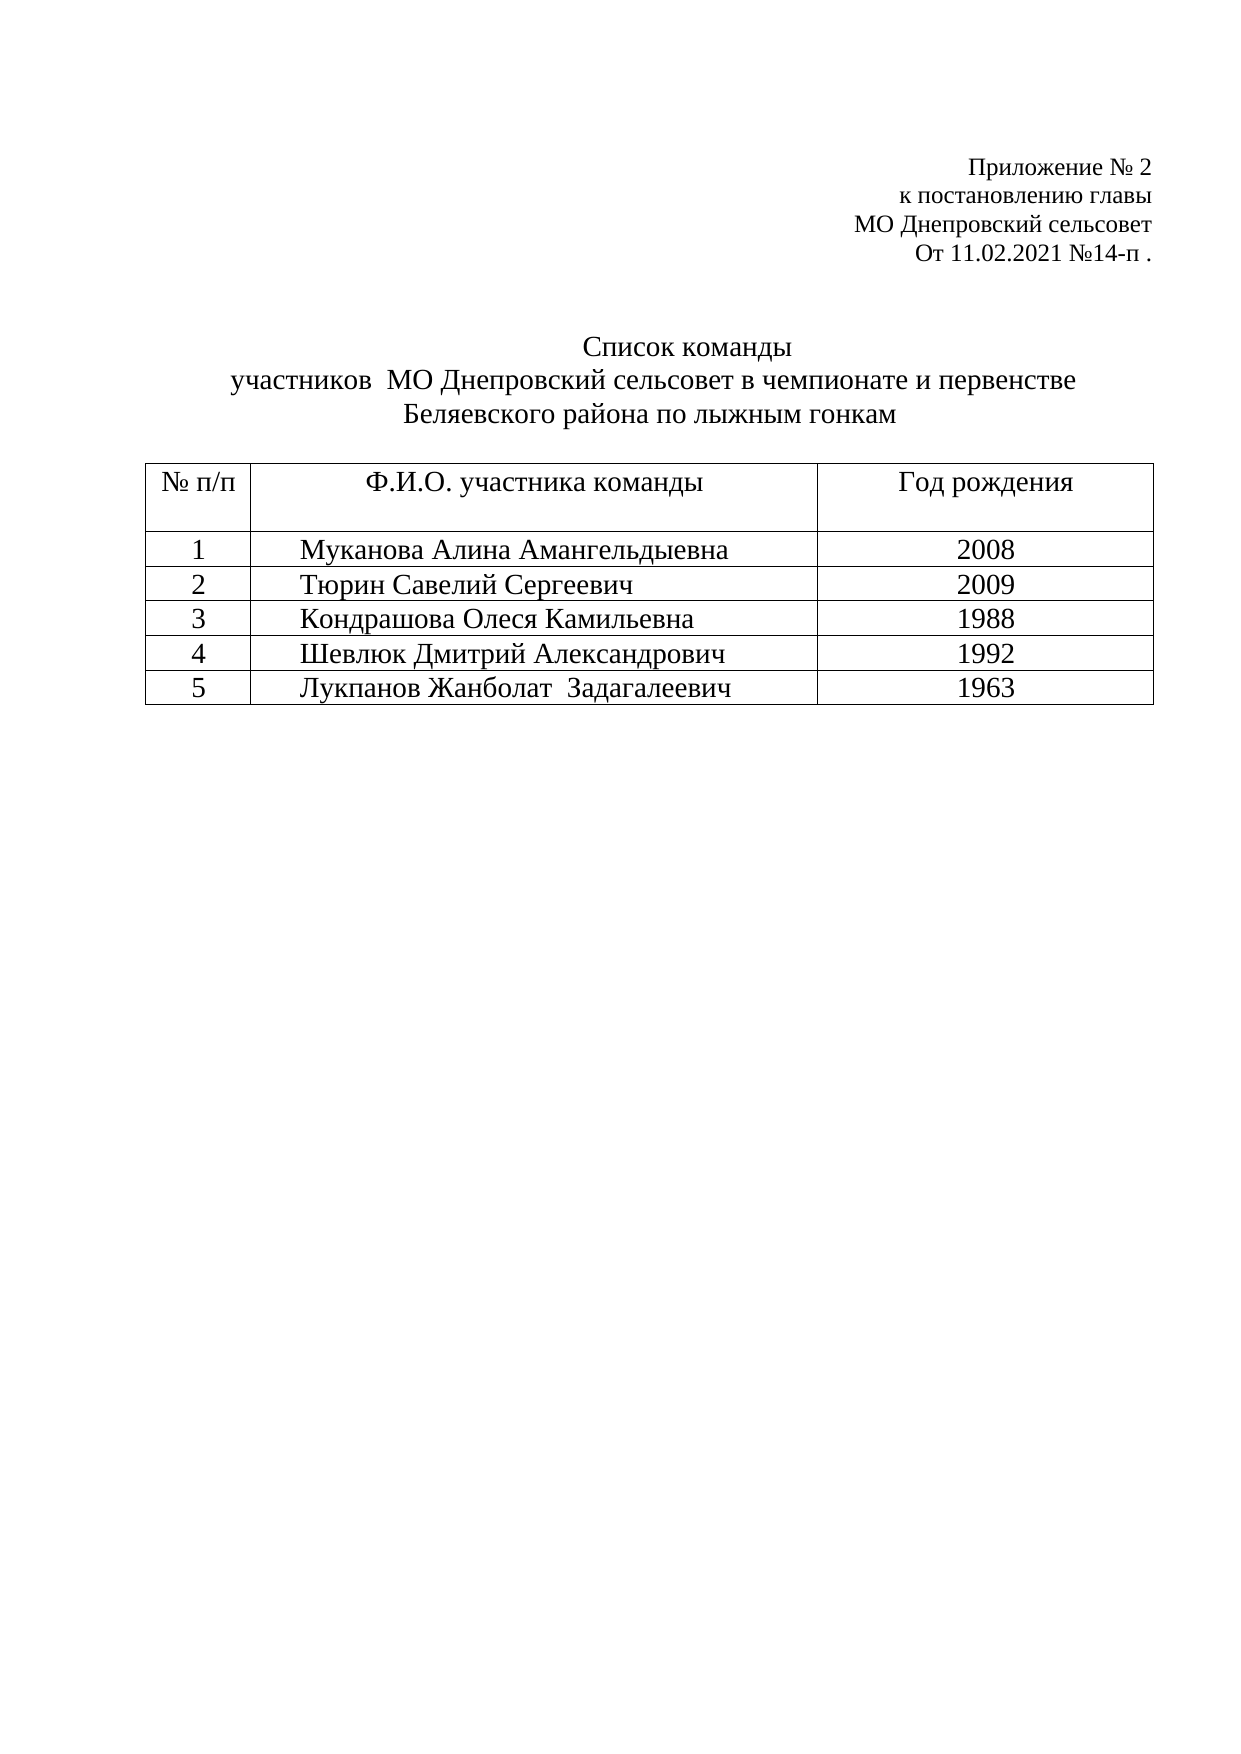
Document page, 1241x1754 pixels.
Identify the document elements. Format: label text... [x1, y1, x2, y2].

text Приложение № 2 [223, 152, 1152, 180]
table_cell 2008 [818, 532, 1153, 566]
table_header Год рождения [818, 464, 1153, 531]
table_header Ф.И.О. участника команды [251, 464, 817, 531]
text Список команды [223, 329, 1152, 362]
table_cell Тюрин Савелий Сергеевич [251, 567, 817, 600]
text От 11.02.2021 №14-п . [223, 238, 1152, 267]
table_cell Лукпанов Жанболат Задагалеевич [251, 671, 817, 704]
table_cell 1992 [818, 636, 1153, 669]
table_cell 4 [146, 636, 250, 669]
table_cell 2 [146, 567, 250, 600]
text к постановлению главы [223, 180, 1152, 209]
table_cell 2009 [818, 567, 1153, 600]
table_header № п/п [146, 464, 250, 531]
text участников МО Днепровский сельсовет в чемпионате и первенстве Беляевского района по лыжным гонкам [148, 362, 1152, 429]
table_cell 3 [146, 601, 250, 635]
table_cell 1 [146, 532, 250, 566]
table_cell Шевлюк Дмитрий Александрович [251, 636, 817, 669]
text МО Днепровский сельсовет [223, 209, 1152, 238]
table_cell 1988 [818, 601, 1153, 635]
table_cell 5 [146, 671, 250, 704]
table_cell Кондрашова Олеся Камильевна [251, 601, 817, 635]
table_cell 1963 [818, 671, 1153, 704]
table_cell Муканова Алина Амангельдыевна [251, 532, 817, 566]
